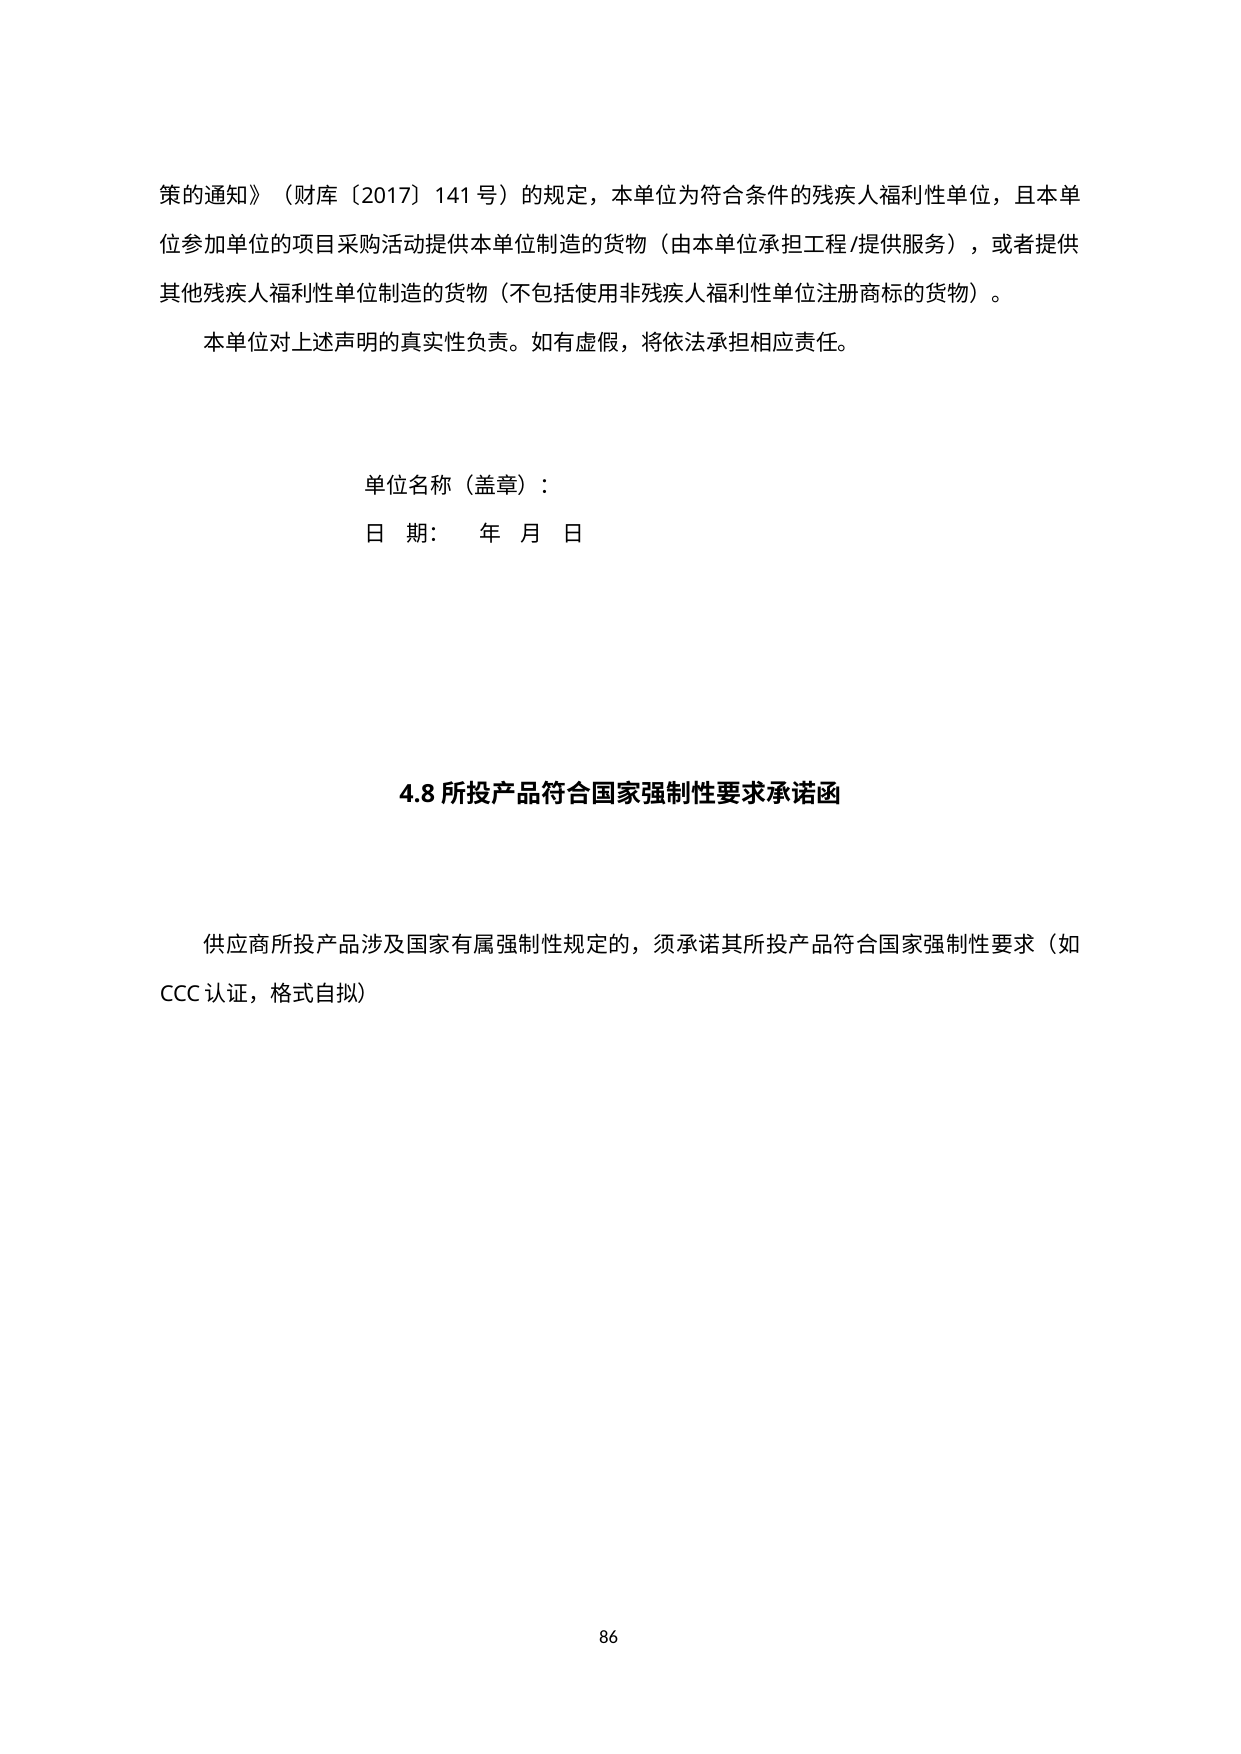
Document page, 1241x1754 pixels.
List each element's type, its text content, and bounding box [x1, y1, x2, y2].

text 单位名称（盖章）： [159, 467, 1081, 500]
text 本单位对上述声明的真实性负责。如有虚假，将依法承担相应责任。 [159, 324, 1081, 357]
text 4.8 所投产品符合国家强制性要求承诺函 [159, 759, 1081, 824]
text 供应商所投产品涉及国家有属强制性规定的，须承诺其所投产品符合国家强制性要求（如CCC认证，格式自拟） [159, 927, 1081, 1008]
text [159, 178, 1081, 308]
text 日 期： 年 月 日 [159, 516, 1081, 548]
